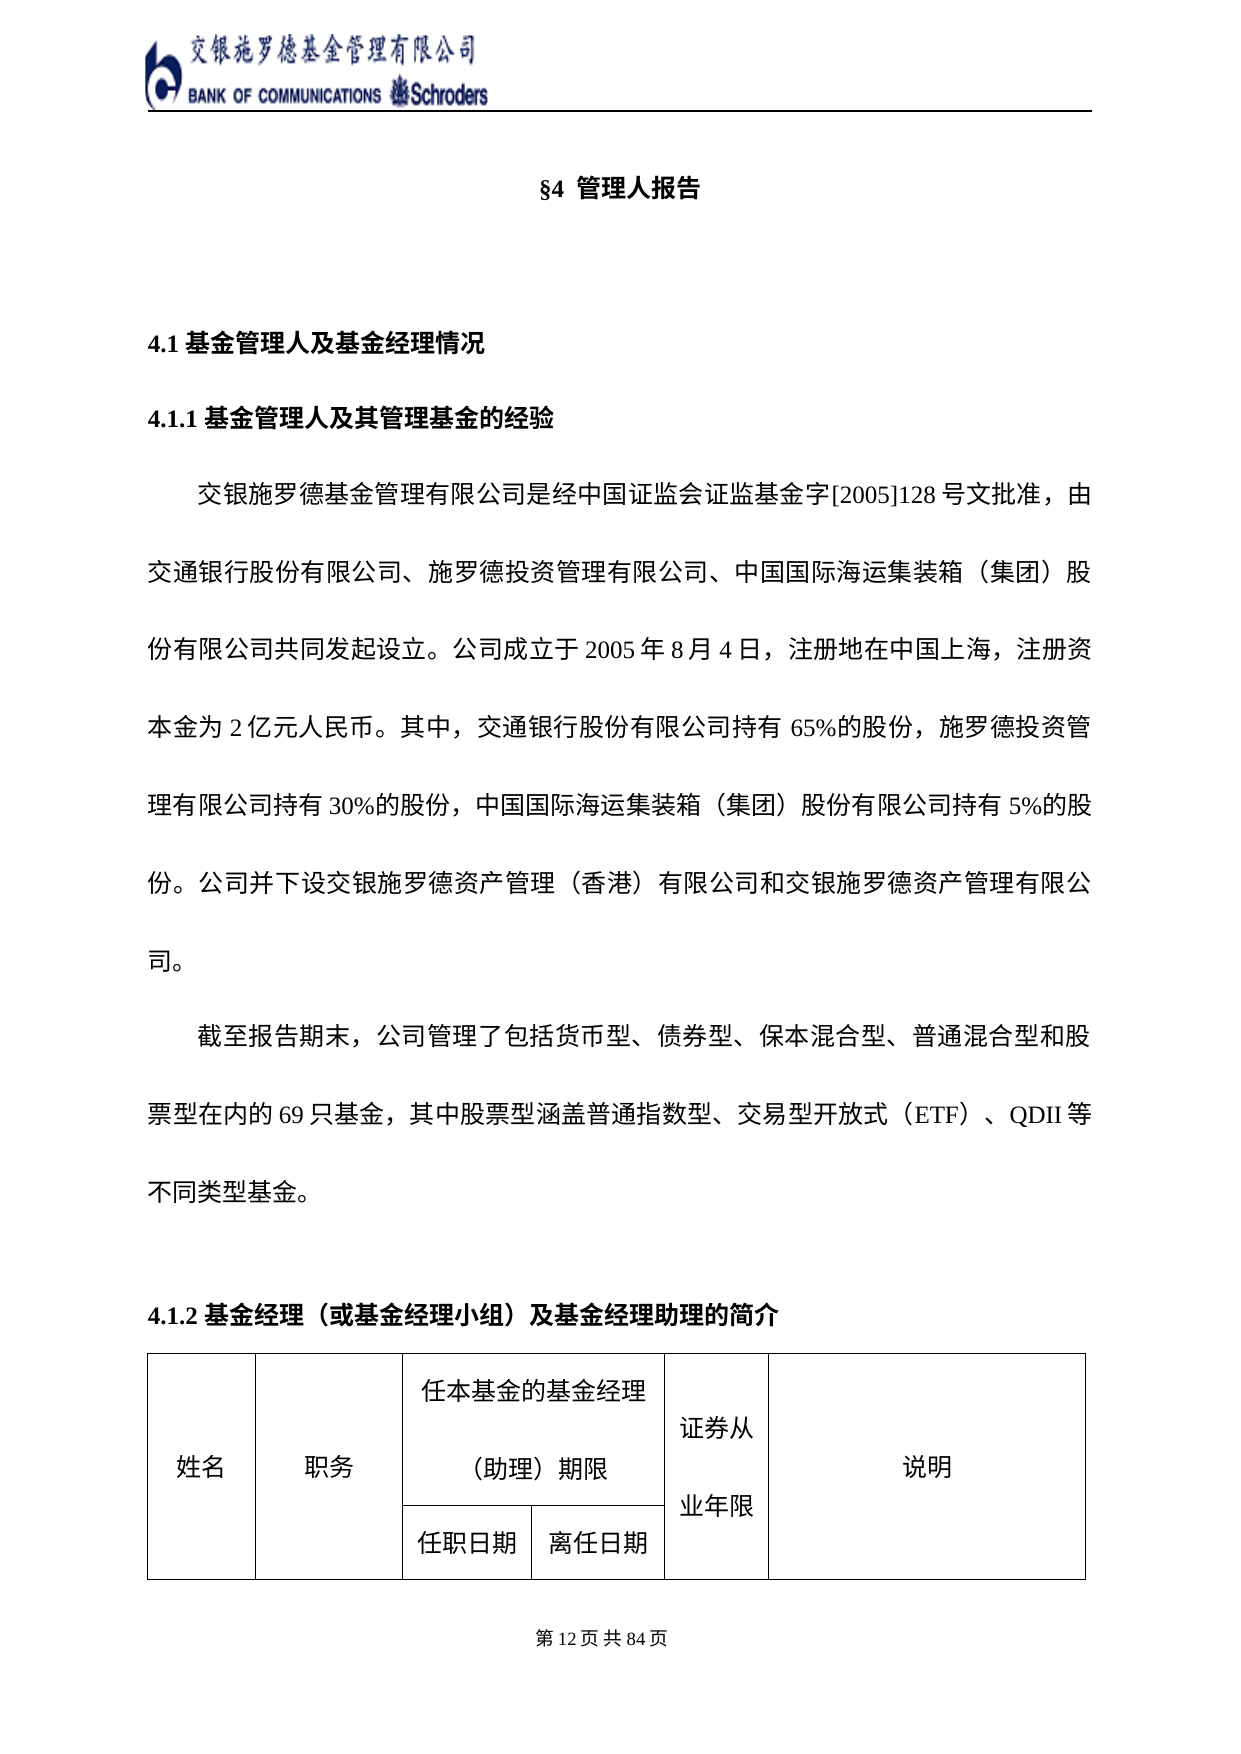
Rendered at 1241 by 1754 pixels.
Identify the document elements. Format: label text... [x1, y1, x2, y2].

table_cell 离任日期 [532, 1506, 664, 1579]
table_cell 任职日期 [403, 1506, 531, 1579]
subtitle §4 管理人报告 [148, 154, 1092, 219]
table_header 任本基金的基金经理（助理）期限 [403, 1354, 664, 1505]
table_header 证券从业年限 [665, 1354, 768, 1579]
subtitle 4.1 基金管理人及基金经理情况 [148, 309, 1092, 374]
table_header 姓名 [148, 1354, 255, 1579]
table_header 说明 [769, 1354, 1085, 1579]
picture [145, 34, 488, 110]
text 截至报告期末，公司管理了包括货币型、债券型、保本混合型、普通混合型和股票型在内的69只基金，其中股票型涵盖普通指数型、交易型开放式（ETF）、QDII等不同类型基金。 [148, 1002, 1092, 1223]
table_header 职务 [256, 1354, 402, 1579]
text 4.1.1 基金管理人及其管理基金的经验 [148, 384, 1092, 449]
text 4.1.2 基金经理（或基金经理小组）及基金经理助理的简介 [148, 1281, 1092, 1346]
text 交银施罗德基金管理有限公司是经中国证监会证监基金字[2005]128号文批准，由交通银行股份有限公司、施罗德投资管理有限公司、中国国际海运集装箱（集团）股份有限公司共同发起设立。公司成立于2005年8月4日，注册地在中国上海，注册资本金为2亿元人民币。其中，交通银行股份有限公司持有65%的股份，施罗德投资管理有限公司持有30%的股份，中国国际海运集装箱（集团）股份有限公司持有5%的股份。公司并下设交银施罗德资产管理（香港）有限公司和交银施罗德资产管理有限公司。 [148, 460, 1092, 992]
